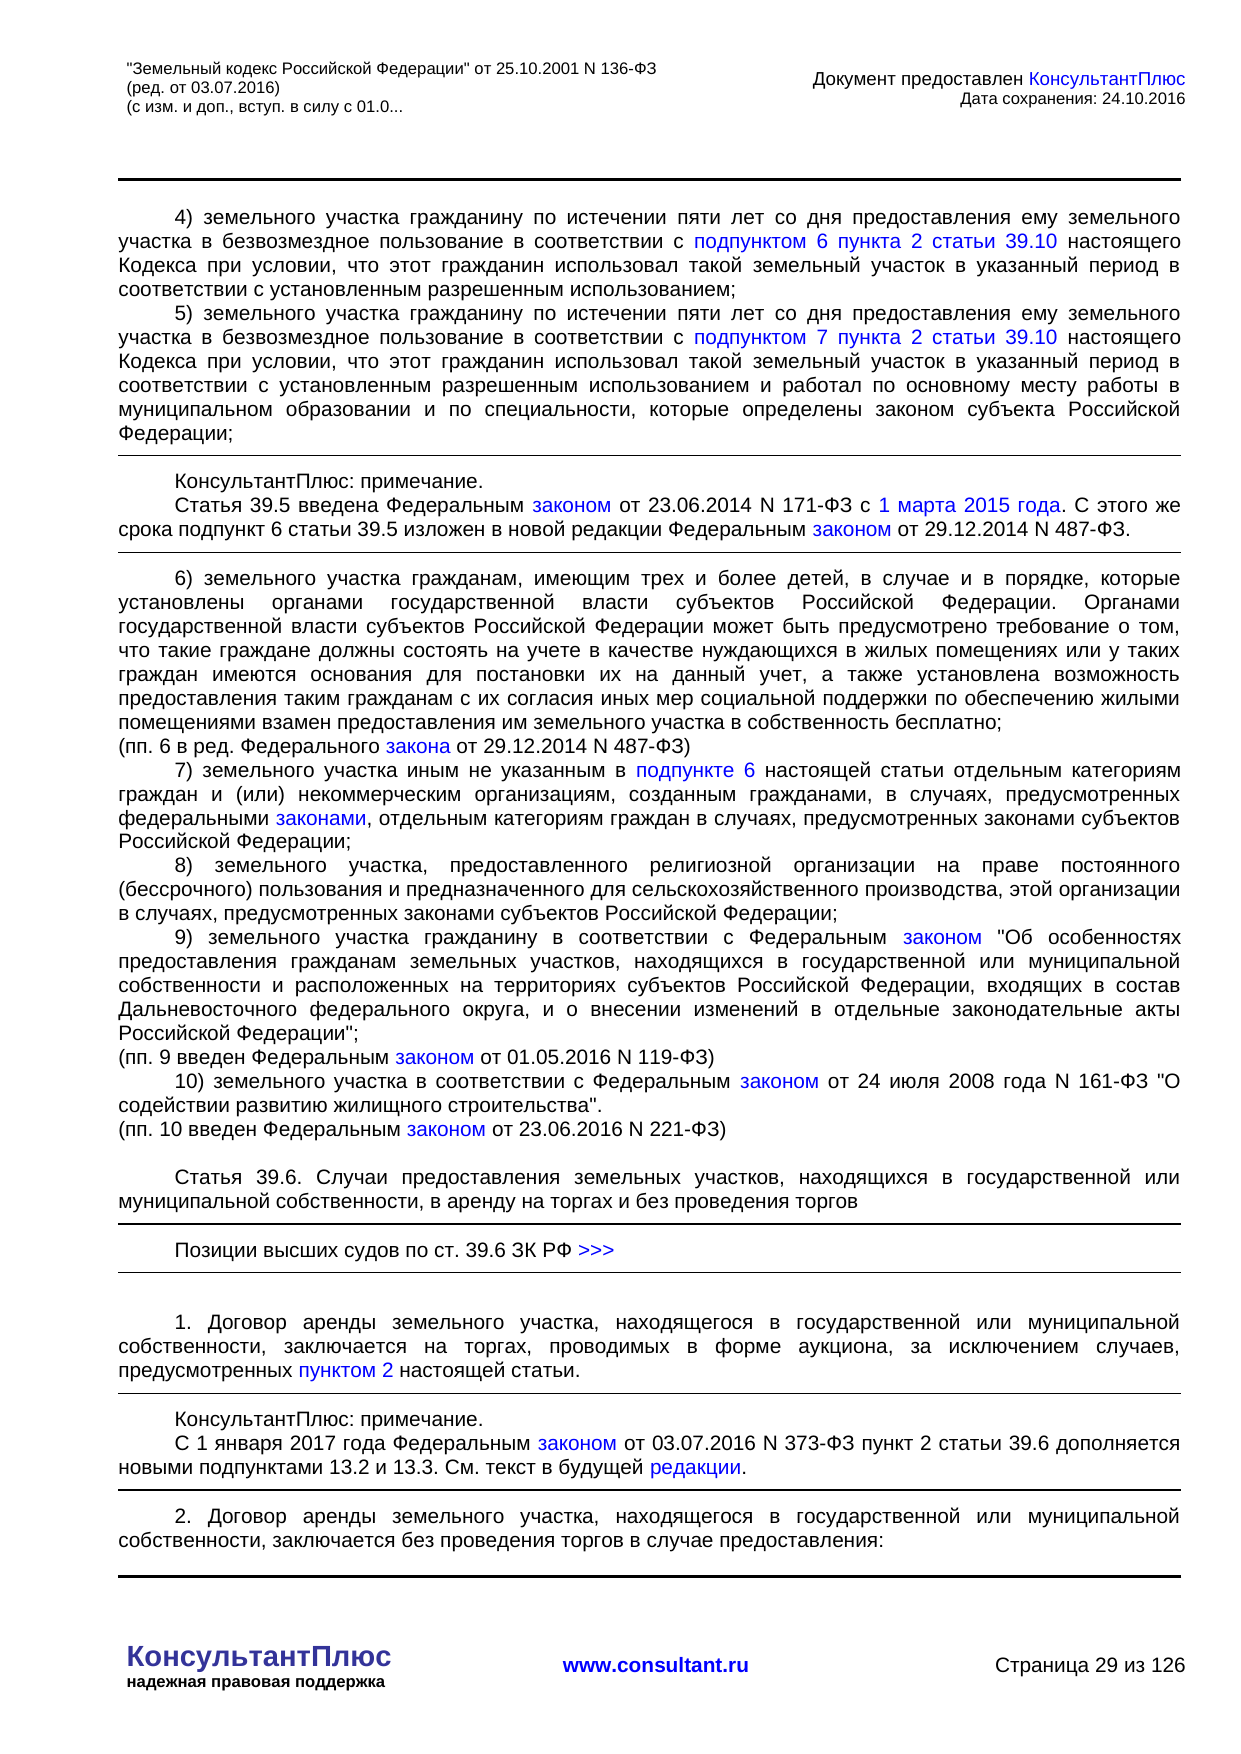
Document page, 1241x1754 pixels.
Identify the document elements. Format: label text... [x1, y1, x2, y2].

text КонсультантПлюс: примечание. [118, 1407, 1181, 1431]
text 5) земельного участка гражданину по истечении пяти лет со дня предоставления ему земельного участка в безвозмездное пользование в соответствии с подпунктом 7 пункта 2 статьи 39.10 настоящего Кодекса при условии, что этот гражданин использовал такой земельный участок в указанный период в соответствии с установленным разрешенным использованием и работал по основному месту работы в муниципальном образовании и по специальности, которые определены законом субъекта Российской Федерации; [118, 301, 1181, 444]
text (пп. 10 введен Федеральным законом от 23.06.2016 N 221-ФЗ) [118, 1117, 1181, 1141]
text 9) земельного участка гражданину в соответствии с Федеральным законом "Об особенностях предоставления гражданам земельных участков, находящихся в государственной или муниципальной собственности и расположенных на территориях субъектов Российской Федерации, входящих в состав Дальневосточного федерального округа, и о внесении изменений в отдельные законодательные акты Российской Федерации"; [118, 925, 1181, 1045]
text 1. Договор аренды земельного участка, находящегося в государственной или муниципальной собственности, заключается на торгах, проводимых в форме аукциона, за исключением случаев, предусмотренных пунктом 2 настоящей статьи. [118, 1310, 1181, 1382]
text Статья 39.5 введена Федеральным законом от 23.06.2014 N 171-ФЗ с 1 марта 2015 года. С этого же срока подпункт 6 статьи 39.5 изложен в новой редакции Федеральным законом от 29.12.2014 N 487-ФЗ. [118, 493, 1181, 541]
text Статья 39.6. Случаи предоставления земельных участков, находящихся в государственной или муниципальной собственности, в аренду на торгах и без проведения торгов [118, 1165, 1181, 1213]
text 4) земельного участка гражданину по истечении пяти лет со дня предоставления ему земельного участка в безвозмездное пользование в соответствии с подпунктом 6 пункта 2 статьи 39.10 настоящего Кодекса при условии, что этот гражданин использовал такой земельный участок в указанный период в соответствии с установленным разрешенным использованием; [118, 205, 1181, 301]
text КонсультантПлюс: примечание. [118, 469, 1181, 493]
text 10) земельного участка в соответствии с Федеральным законом от 24 июля 2008 года N 161-ФЗ "О содействии развитию жилищного строительства". [118, 1069, 1181, 1117]
text (пп. 9 введен Федеральным законом от 01.05.2016 N 119-ФЗ) [118, 1045, 1181, 1069]
text (пп. 6 в ред. Федерального закона от 29.12.2014 N 487-ФЗ) [118, 733, 1181, 757]
text С 1 января 2017 года Федеральным законом от 03.07.2016 N 373-ФЗ пункт 2 статьи 39.6 дополняется новыми подпунктами 13.2 и 13.3. См. текст в будущей редакции. [118, 1431, 1181, 1479]
text 2. Договор аренды земельного участка, находящегося в государственной или муниципальной собственности, заключается без проведения торгов в случае предоставления: [118, 1503, 1181, 1551]
text Позиции высших судов по ст. 39.6 ЗК РФ >>> [118, 1237, 1181, 1261]
text 6) земельного участка гражданам, имеющим трех и более детей, в случае и в порядке, которые установлены органами государственной власти субъектов Российской Федерации. Органами государственной власти субъектов Российской Федерации может быть предусмотрено требование о том, что такие граждане должны состоять на учете в качестве нуждающихся в жилых помещениях или у таких граждан имеются основания для постановки их на данный учет, а также установлена возможность предоставления таким гражданам с их согласия иных мер социальной поддержки по обеспечению жилыми помещениями взамен предоставления им земельного участка в собственность бесплатно; [118, 566, 1181, 733]
text 8) земельного участка, предоставленного религиозной организации на праве постоянного (бессрочного) пользования и предназначенного для сельскохозяйственного производства, этой организации в случаях, предусмотренных законами субъектов Российской Федерации; [118, 853, 1181, 925]
text 7) земельного участка иным не указанным в подпункте 6 настоящей статьи отдельным категориям граждан и (или) некоммерческим организациям, созданным гражданами, в случаях, предусмотренных федеральными законами, отдельным категориям граждан в случаях, предусмотренных законами субъектов Российской Федерации; [118, 757, 1181, 853]
